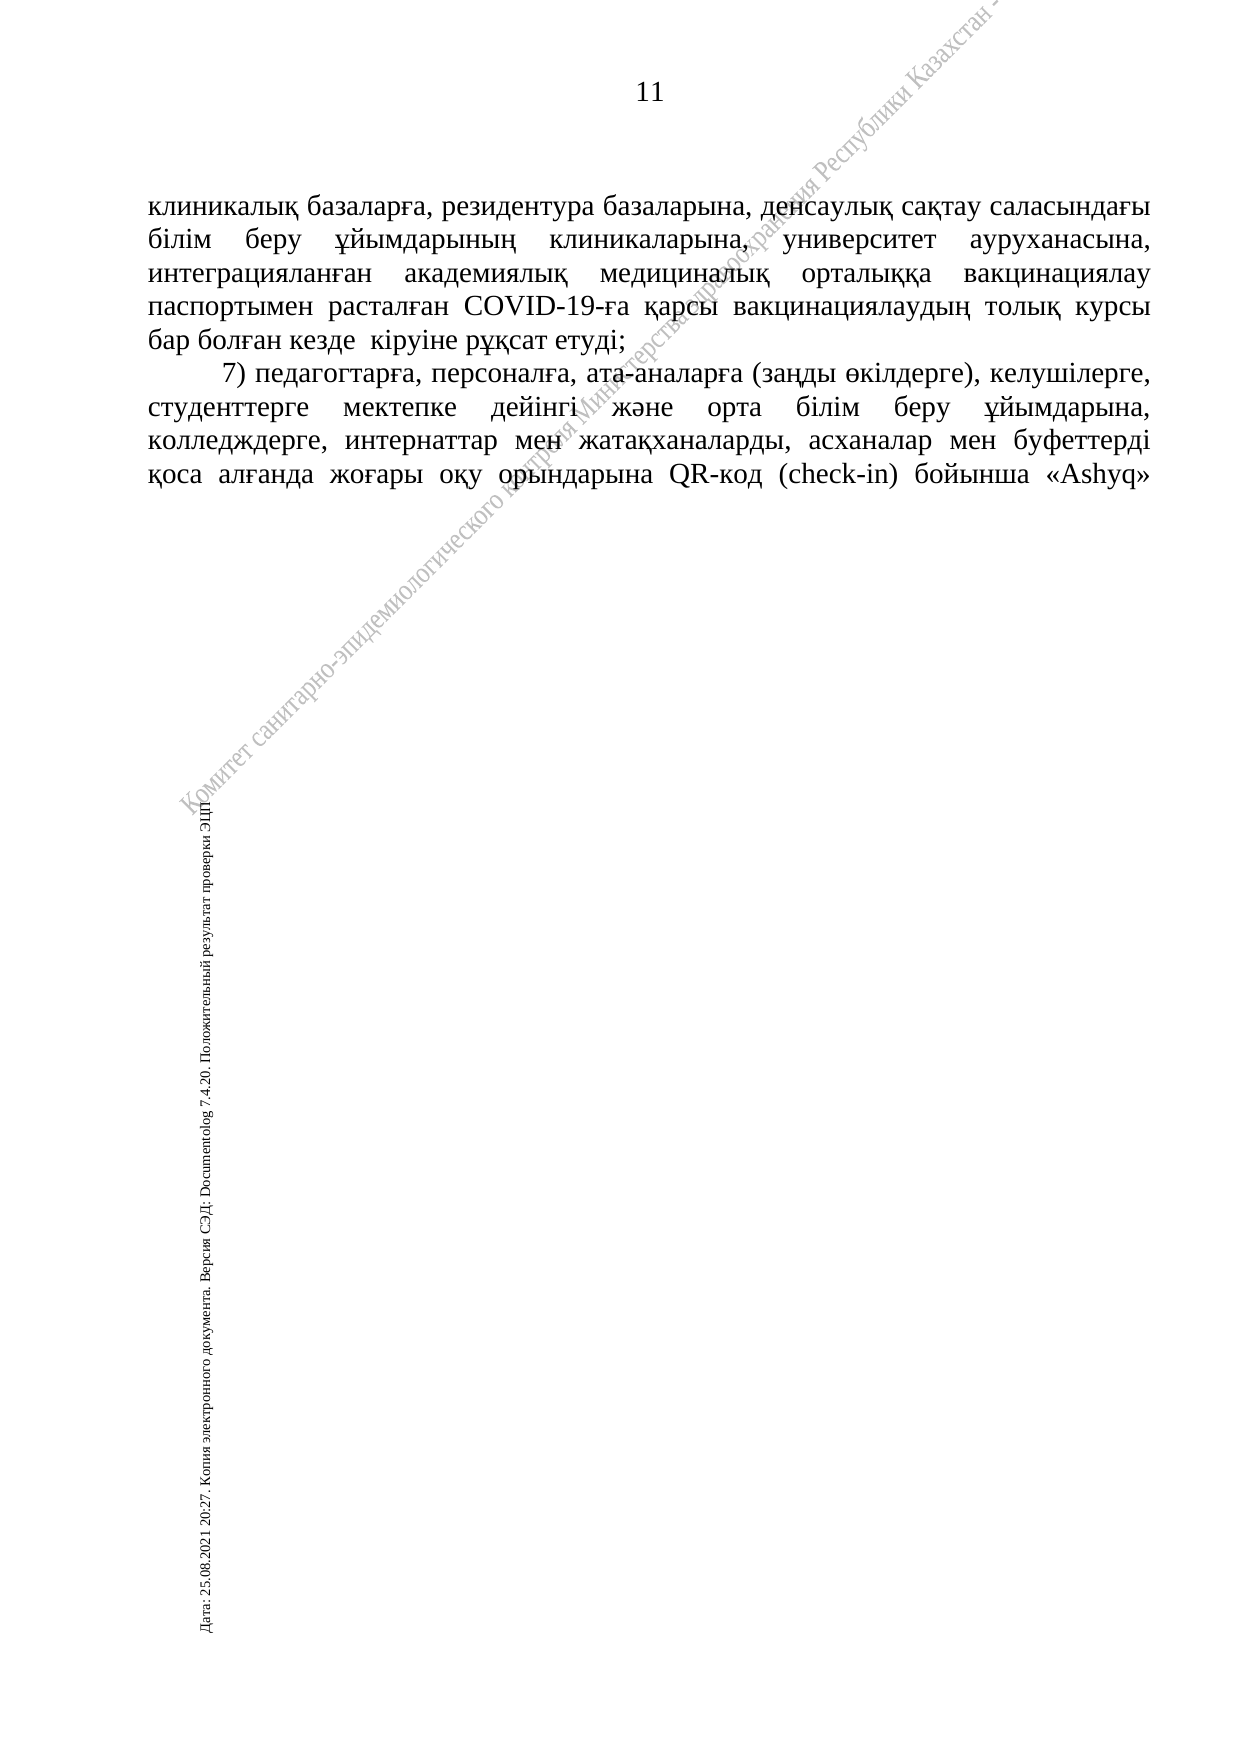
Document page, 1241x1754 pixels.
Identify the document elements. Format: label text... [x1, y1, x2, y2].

text 7) педагогтарға, персоналға, ата-аналарға (заңды өкілдерге), келушілерге, студенттерге мектепке дейінгі және орта білім беру ұйымдарына, колледждерге, интернаттар мен жатақханаларды, асханалар мен буфеттерді қоса алғанда жоғары оқу орындарына QR-код (check-in) бойынша «Ashyq» қосымшасы арқылы, оның ішінде басқа платформалар (мысалы, EGOV mobile, Аitu,Kaspi.kz, Halyk Bank, Sberbank.kz, сайт www.ashyq.kz платформасындағы аналог) арқылы тіркелу кезінде кіруге рұқсат етуді қамтамасыз етсін; [148, 355, 1152, 489]
text 6) (қол қойылған хабардар етілген келісімі болған кезде рұқсат етілетін, тұрақты медициналық қарсы көрсетілімдері бар адамдарды, COVID-19-мен ауырып сауыққан адамдарды сауыққаннан кейін 3 ай ішінде қоспағанда) медициналық колледждер мен жоғары оқу орындарының білім алушыларына клиникалық базаларға, резидентура базаларына, денсаулық сақтау саласындағы білім беру ұйымдарының клиникаларына, университет ауруханасына, интеграцияланған академиялық медициналық орталыққа вакцинациялау паспортымен расталған COVID-19-ға қарсы вакцинациялаудың толық курсы бар болған кезде кіруіне рұқсат етуді; [148, 188, 1152, 355]
